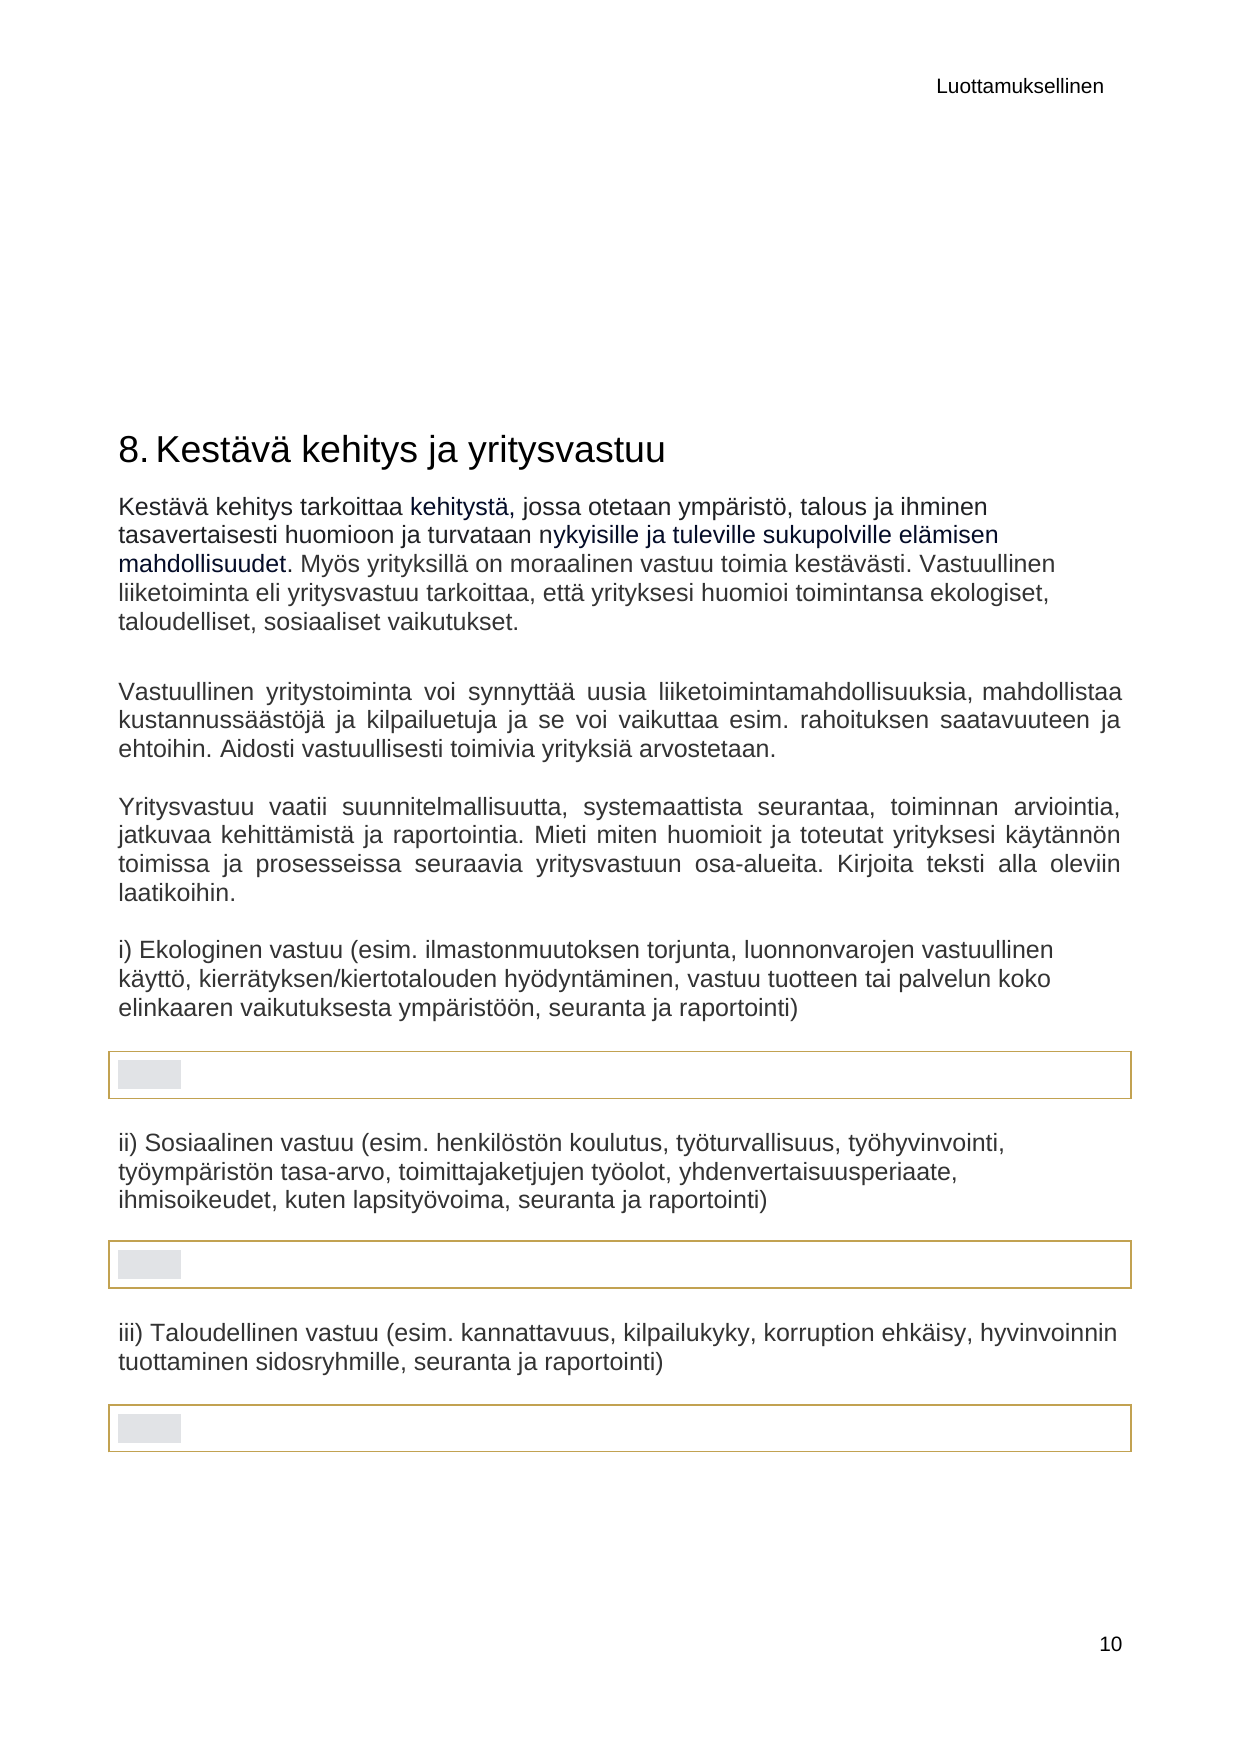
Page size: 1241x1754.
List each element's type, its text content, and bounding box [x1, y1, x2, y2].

text Vastuullinen yritystoiminta voi synnyttää uusia liiketoimintamahdollisuuksia, mahdollistaa kustannussäästöjä ja kilpailuetuja ja se voi vaikuttaa esim. rahoituksen saatavuuteen ja ehtoihin. Aidosti vastuullisesti toimivia yrityksiä arvostetaan. [118, 677, 1122, 763]
text Kestävä kehitys tarkoittaa kehitystä, jossa otetaan ympäristö, talous ja ihminen tasavertaisesti huomioon ja turvataan nykyisille ja tuleville sukupolville elämisen mahdollisuudet. Myös yrityksillä on moraalinen vastuu toimia kestävästi. Vastuullinen liiketoiminta eli yritysvastuu tarkoittaa, että yrityksesi huomioi toimintansa ekologiset, taloudelliset, sosiaaliset vaikutukset. [118, 492, 1122, 636]
subtitle Kestävä kehitys ja yritysvastuu [118, 427, 1122, 470]
text ii) Sosiaalinen vastuu (esim. henkilöstön koulutus, työturvallisuus, työhyvinvointi, työympäristön tasa-arvo, toimittajaketjujen työolot, yhdenvertaisuusperiaate, ihmisoikeudet, kuten lapsityövoima, seuranta ja raportointi) [118, 1128, 1122, 1214]
text i) Ekologinen vastuu (esim. ilmastonmuutoksen torjunta, luonnonvarojen vastuullinen käyttö, kierrätyksen/kiertotalouden hyödyntäminen, vastuu tuotteen tai palvelun koko elinkaaren vaikutuksesta ympäristöön, seuranta ja raportointi) [118, 936, 1122, 1022]
text iii) Taloudellinen vastuu (esim. kannattavuus, kilpailukyky, korruption ehkäisy, hyvinvoinnin tuottaminen sidosryhmille, seuranta ja raportointi) [118, 1318, 1122, 1375]
text Yritysvastuu vaatii suunnitelmallisuutta, systemaattista seurantaa, toiminnan arviointia, jatkuvaa kehittämistä ja raportointia. Mieti miten huomioit ja toteutat yrityksesi käytännön toimissa ja prosesseissa seuraavia yritysvastuun osa-alueita. Kirjoita teksti alla oleviin laatikoihin. [118, 792, 1122, 907]
